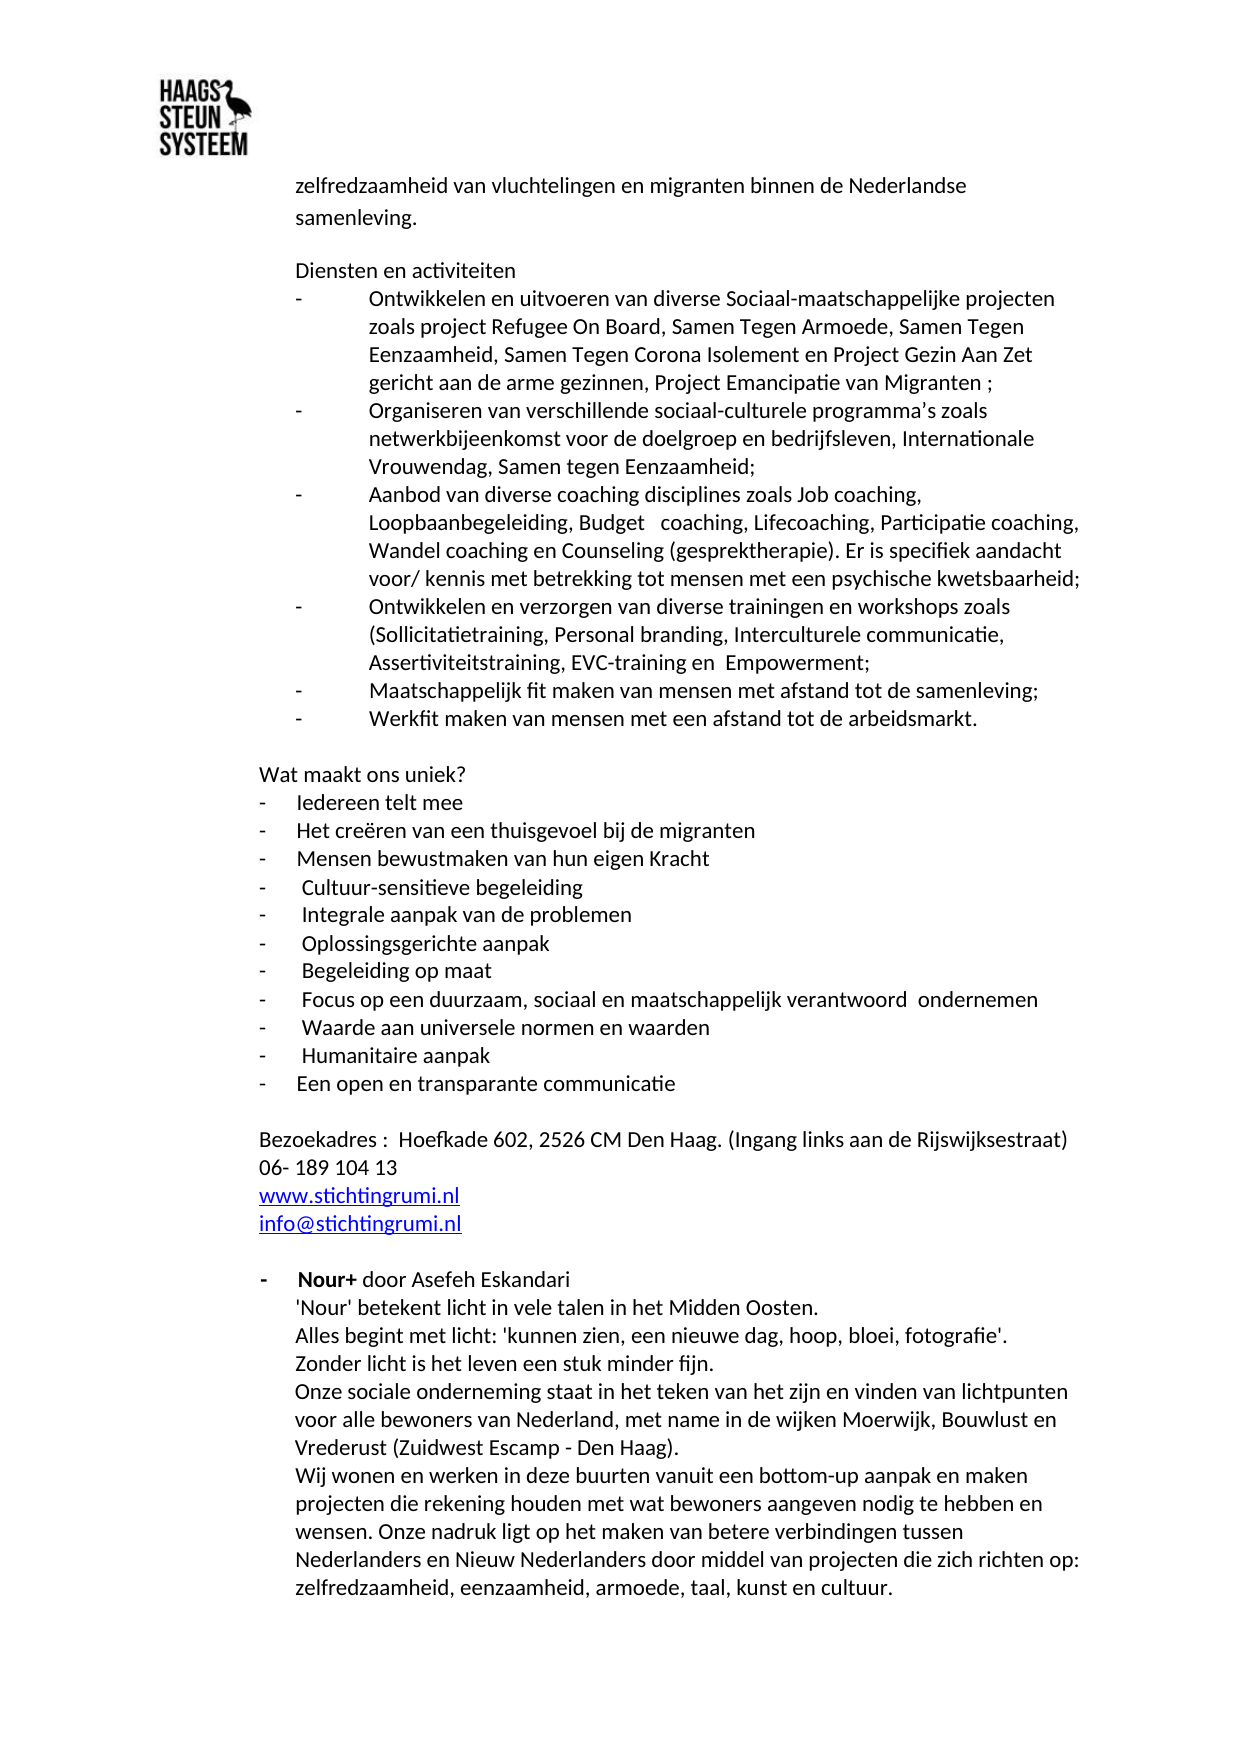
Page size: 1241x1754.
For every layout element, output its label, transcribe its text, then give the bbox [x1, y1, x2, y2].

text - Werkfit maken van mensen met een afstand tot de arbeidsmarkt. [295, 704, 1093, 732]
text - Maatschappelijk fit maken van mensen met afstand tot de samenleving; [295, 676, 1093, 704]
text - Organiseren van verschillende sociaal-culturele programma’s zoals netwerkbijeenkomst voor de doelgroep en bedrijfsleven, Internationale Vrouwendag, Samen tegen Eenzaamheid; [295, 396, 1093, 480]
list Een open en transparante communicatie [259, 1069, 1093, 1097]
list Focus op een duurzaam, sociaal en maatschappelijk verantwoord ondernemen [259, 985, 1093, 1013]
list Integrale aanpak van de problemen [259, 901, 1093, 929]
text - Ontwikkelen en verzorgen van diverse trainingen en workshops zoals (Sollicitatietraining, Personal branding, Interculturele communicatie, Assertiviteitstraining, EVC-training en Empowerment; [295, 592, 1093, 676]
text Zonder licht is het leven een stuk minder fijn. [295, 1349, 1093, 1377]
list Het creëren van een thuisgevoel bij de migranten [259, 817, 1093, 844]
list Mensen bewustmaken van hun eigen Kracht [259, 844, 1093, 873]
text Wij wonen en werken in deze buurten vanuit een bottom-up aanpak en maken projecten die rekening houden met wat bewoners aangeven nodig te hebben en wensen. Onze nadruk ligt op het maken van betere verbindingen tussen Nederlanders en Nieuw Nederlanders door middel van projecten die zich richten op: [295, 1461, 1093, 1573]
list Humanitaire aanpak [259, 1041, 1093, 1069]
text - Aanbod van diverse coaching disciplines zoals Job coaching, Loopbaanbegeleiding, Budget coaching, Lifecoaching, Participatie coaching, Wandel coaching en Counseling (gesprektherapie). Er is specifiek aandacht voor/ kennis met betrekking tot mensen met een psychische kwetsbaarheid; [295, 480, 1093, 592]
list Iedereen telt mee [259, 788, 1093, 817]
text info@stichtingrumi.nl [259, 1209, 1093, 1237]
list Nour+ door Asefeh Eskandari [260, 1265, 1093, 1293]
text Alles begint met licht: 'kunnen zien, een nieuwe dag, hoop, bloei, fotografie'. [295, 1321, 1093, 1349]
text Onze sociale onderneming staat in het teken van het zijn en vinden van lichtpunten voor alle bewoners van Nederland, met name in de wijken Moerwijk, Bouwlust en Vrederust (Zuidwest Escamp - Den Haag). [294, 1377, 1093, 1461]
text zelfredzaamheid, eenzaamheid, armoede, taal, kunst en cultuur. [295, 1573, 1093, 1601]
picture [147, 73, 270, 171]
list Begeleiding op maat [259, 957, 1093, 985]
list Waarde aan universele normen en waarden [259, 1013, 1093, 1041]
text - Ontwikkelen en uitvoeren van diverse Sociaal-maatschappelijke projecten zoals project Refugee On Board, Samen Tegen Armoede, Samen Tegen Eenzaamheid, Samen Tegen Corona Isolement en Project Gezin Aan Zet gericht aan de arme gezinnen, Project Emancipatie van Migranten ; [295, 284, 1093, 396]
text 'Nour' betekent licht in vele talen in het Midden Oosten. [295, 1293, 1093, 1321]
text Diensten en activiteiten [295, 256, 1093, 284]
text Wat maakt ons uniek? [221, 761, 1093, 788]
list Cultuur-sensitieve begeleiding [259, 873, 1093, 901]
text 06- 189 104 13 [259, 1153, 1093, 1181]
text Bezoekadres : Hoefkade 602, 2526 CM Den Haag. (Ingang links aan de Rijswijksestraat) [259, 1125, 1093, 1153]
list Oplossingsgerichte aanpak [259, 929, 1093, 957]
text www.stichtingrumi.nl [221, 1181, 1093, 1209]
